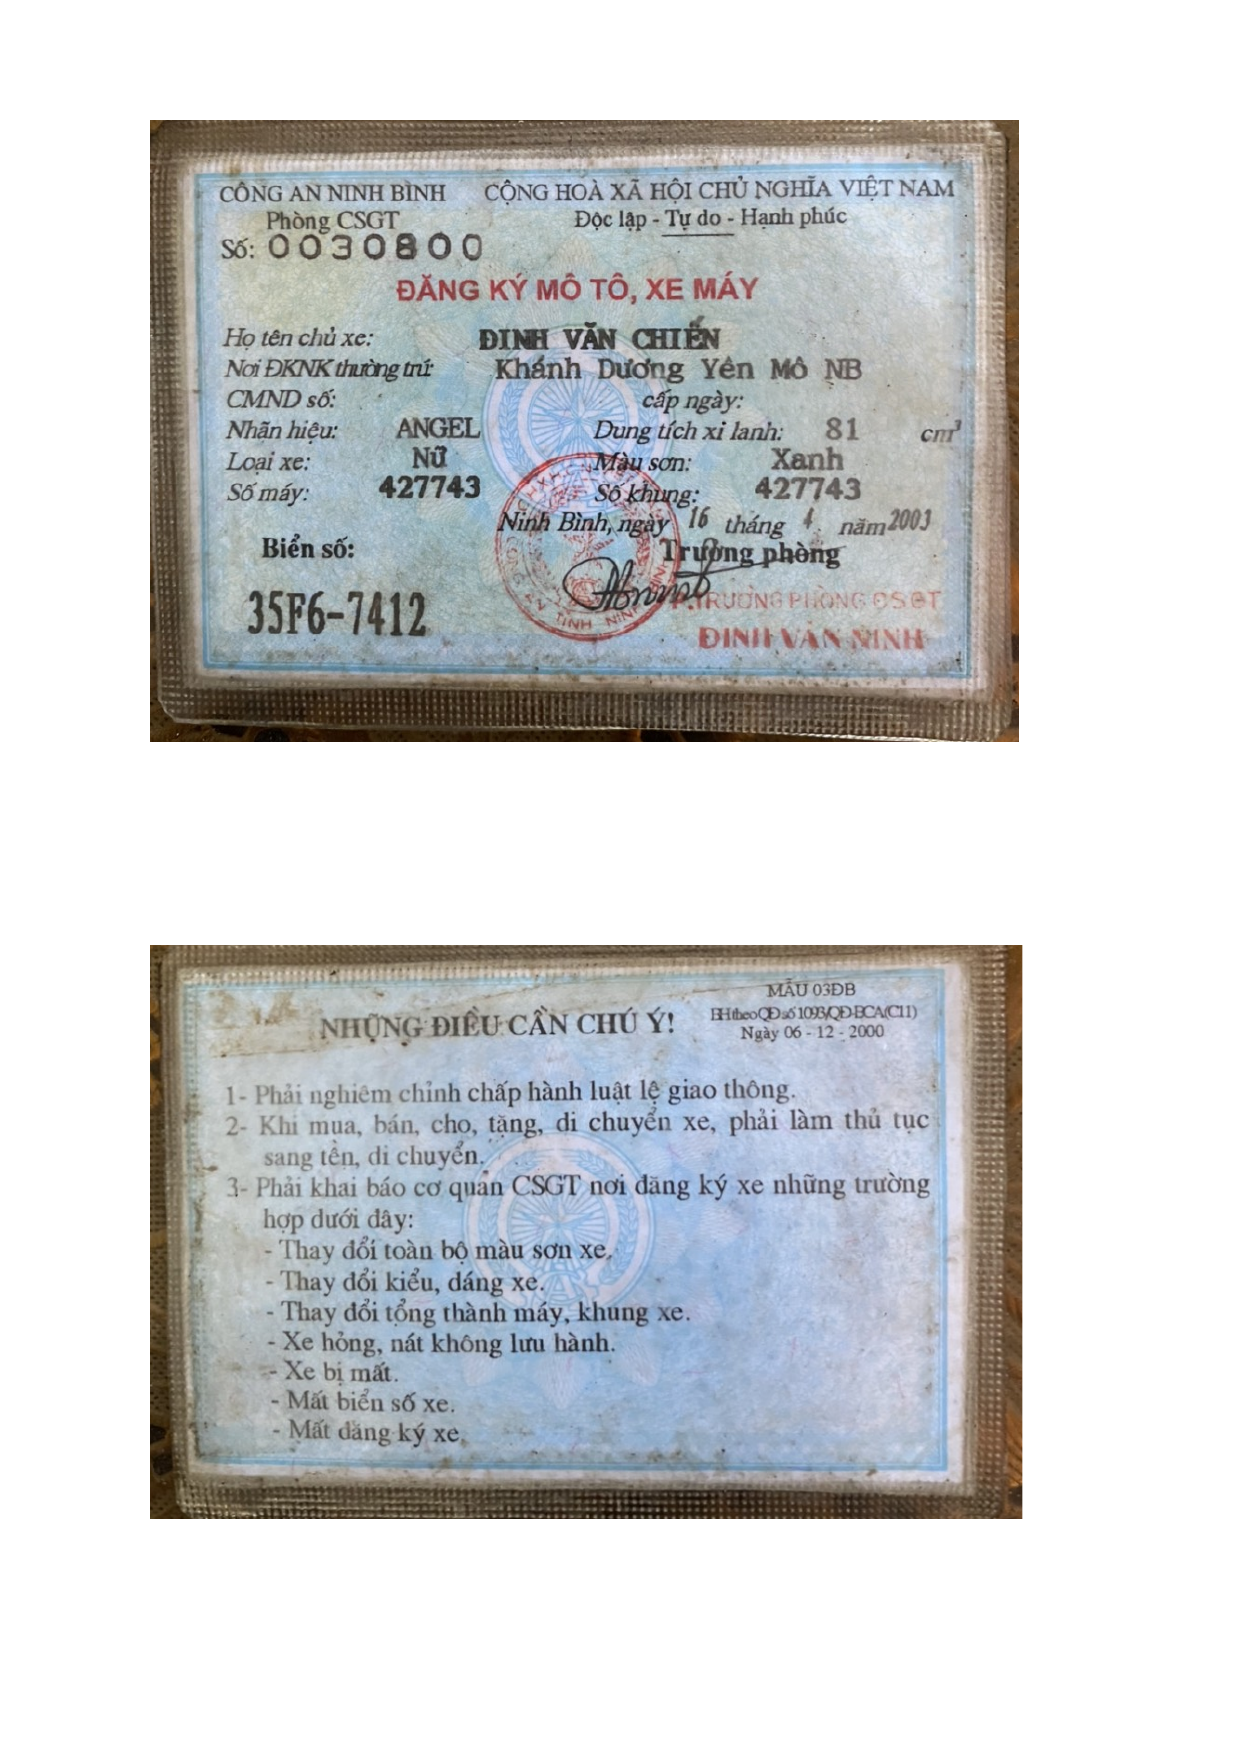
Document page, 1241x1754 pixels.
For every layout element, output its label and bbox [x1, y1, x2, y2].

picture [150, 120, 1019, 742]
picture [150, 945, 1023, 1519]
